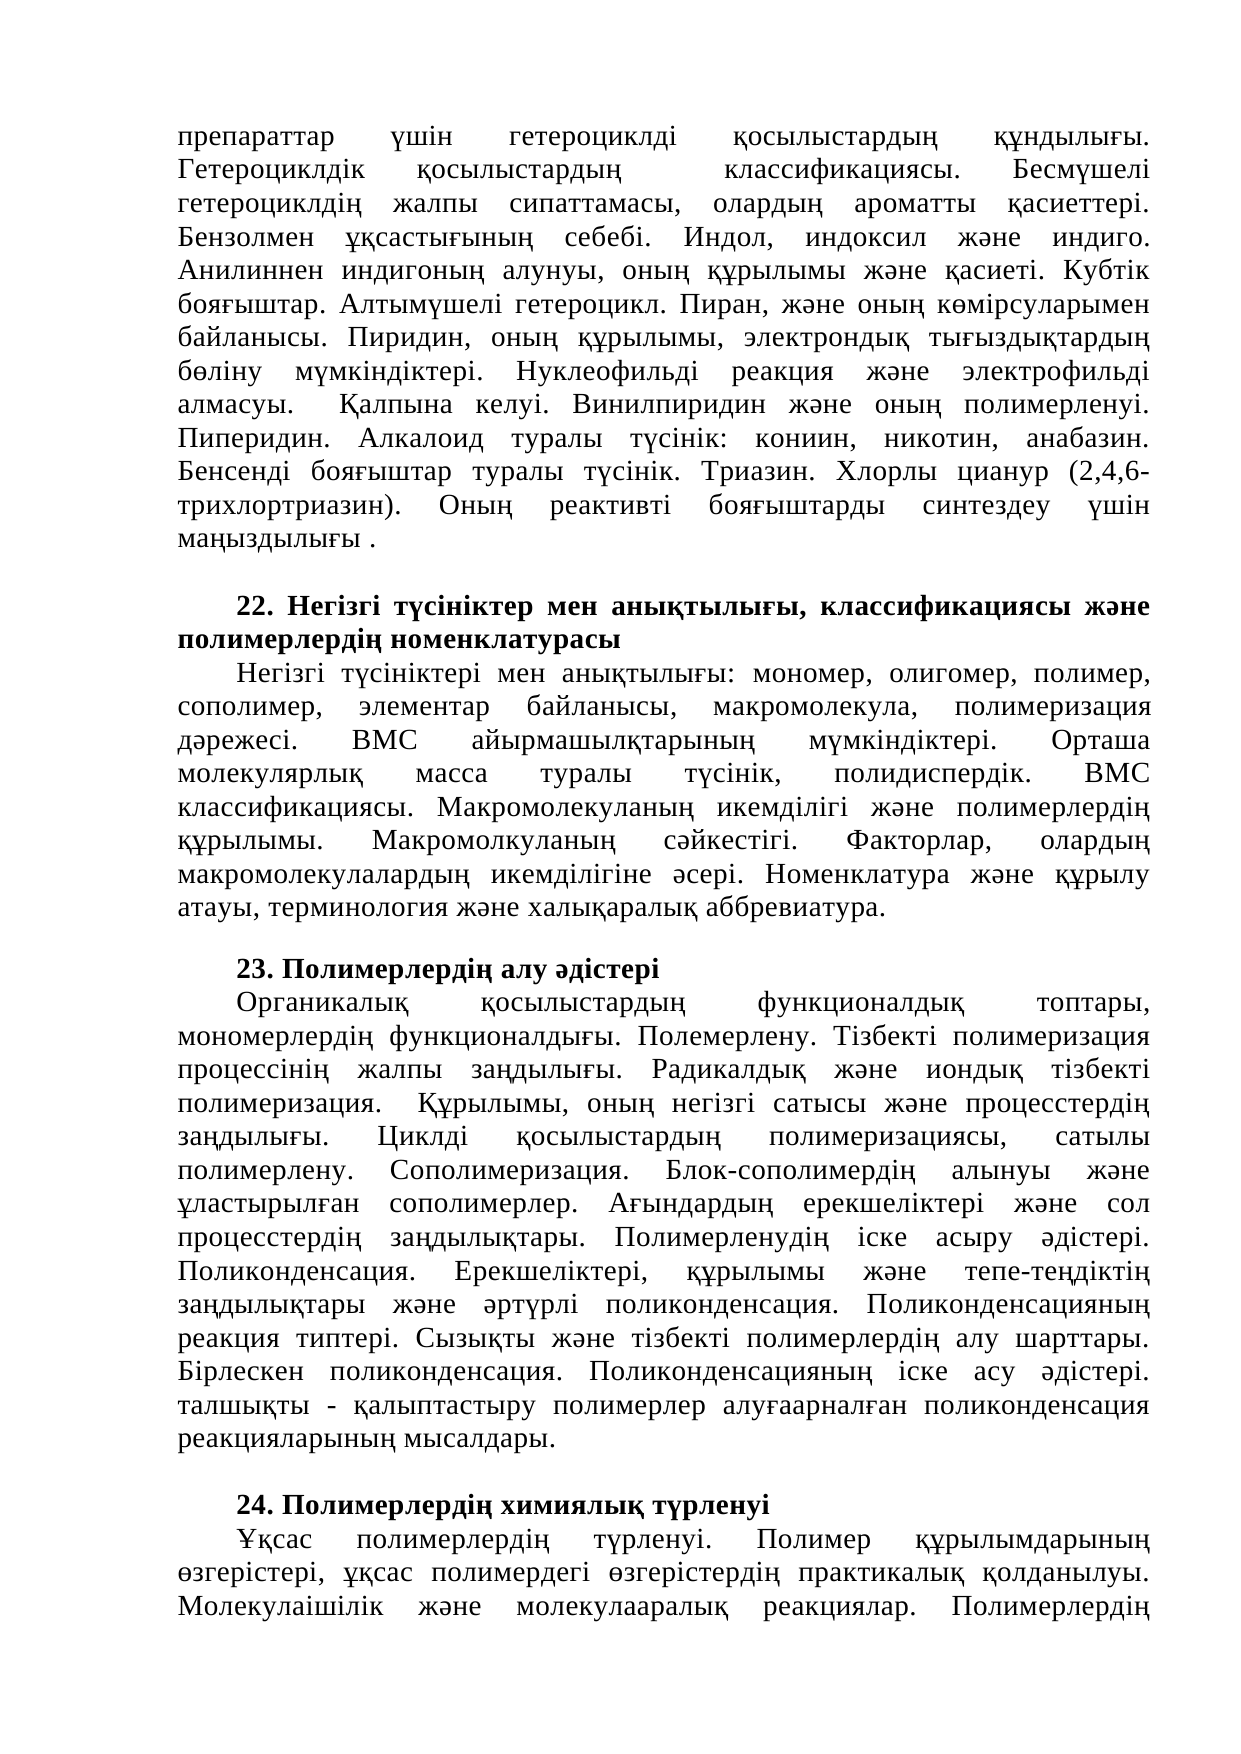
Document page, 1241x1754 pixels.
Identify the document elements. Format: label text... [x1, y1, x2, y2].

text 24. Полимерлердің химиялық түрленуі [177, 1487, 1152, 1521]
text 23. Полимерлердің алу әдістері [177, 951, 1152, 984]
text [177, 1521, 1152, 1622]
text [177, 118, 1152, 554]
text Негізгі түсініктері мен анықтылығы: мономер, олигомер, полимер, сополимер, элементар байланысы, макромолекула, полимеризация дәрежесі. ВМС айырмашылқтарының мүмкіндіктері. Орташа молекулярлық масса туралы түсінік, полидиспердік. ВМС классификациясы. Макромолекуланың икемділігі және полимерлердің құрылымы. Макромолкуланың сәйкестігі. Факторлар, олардың макромолекулалардың икемділігіне әсері. Номенклатура және құрылу атауы, терминология және халықаралық аббревиатура. [177, 655, 1152, 923]
text 22. Негізгі түсініктер мен анықтылығы, классификациясы және полимерлердің номенклатурасы [177, 588, 1152, 655]
text Органикалық қосылыстардың функционалдық топтары, мономерлердің функционалдығы. Полемерлену. Тізбекті полимеризация процессінің жалпы заңдылығы. Радикалдық және иондық тізбекті полимеризация. Құрылымы, оның негізгі сатысы және процесстердің заңдылығы. Циклді қосылыстардың полимеризациясы, сатылы полимерлену. Сополимеризация. Блок-сополимердің алынуы және ұластырылған сополимерлер. Ағындардың ерекшеліктері және сол процесстердің заңдылықтары. Полимерленудің іске асыру әдістері. Поликонденсация. Ерекшеліктері, құрылымы және тепе-теңдіктің заңдылықтары және әртүрлі поликонденсация. Поликонденсацияның реакция типтері. Сызықты және тізбекті полимерлердің алу шарттары. Бірлескен поликонденсация. Поликонденсацияның іске асу әдістері. талшықты - қалыптастыру полимерлер алуғаарналған поликонденсация реакцияларының мысалдары. [177, 984, 1152, 1454]
